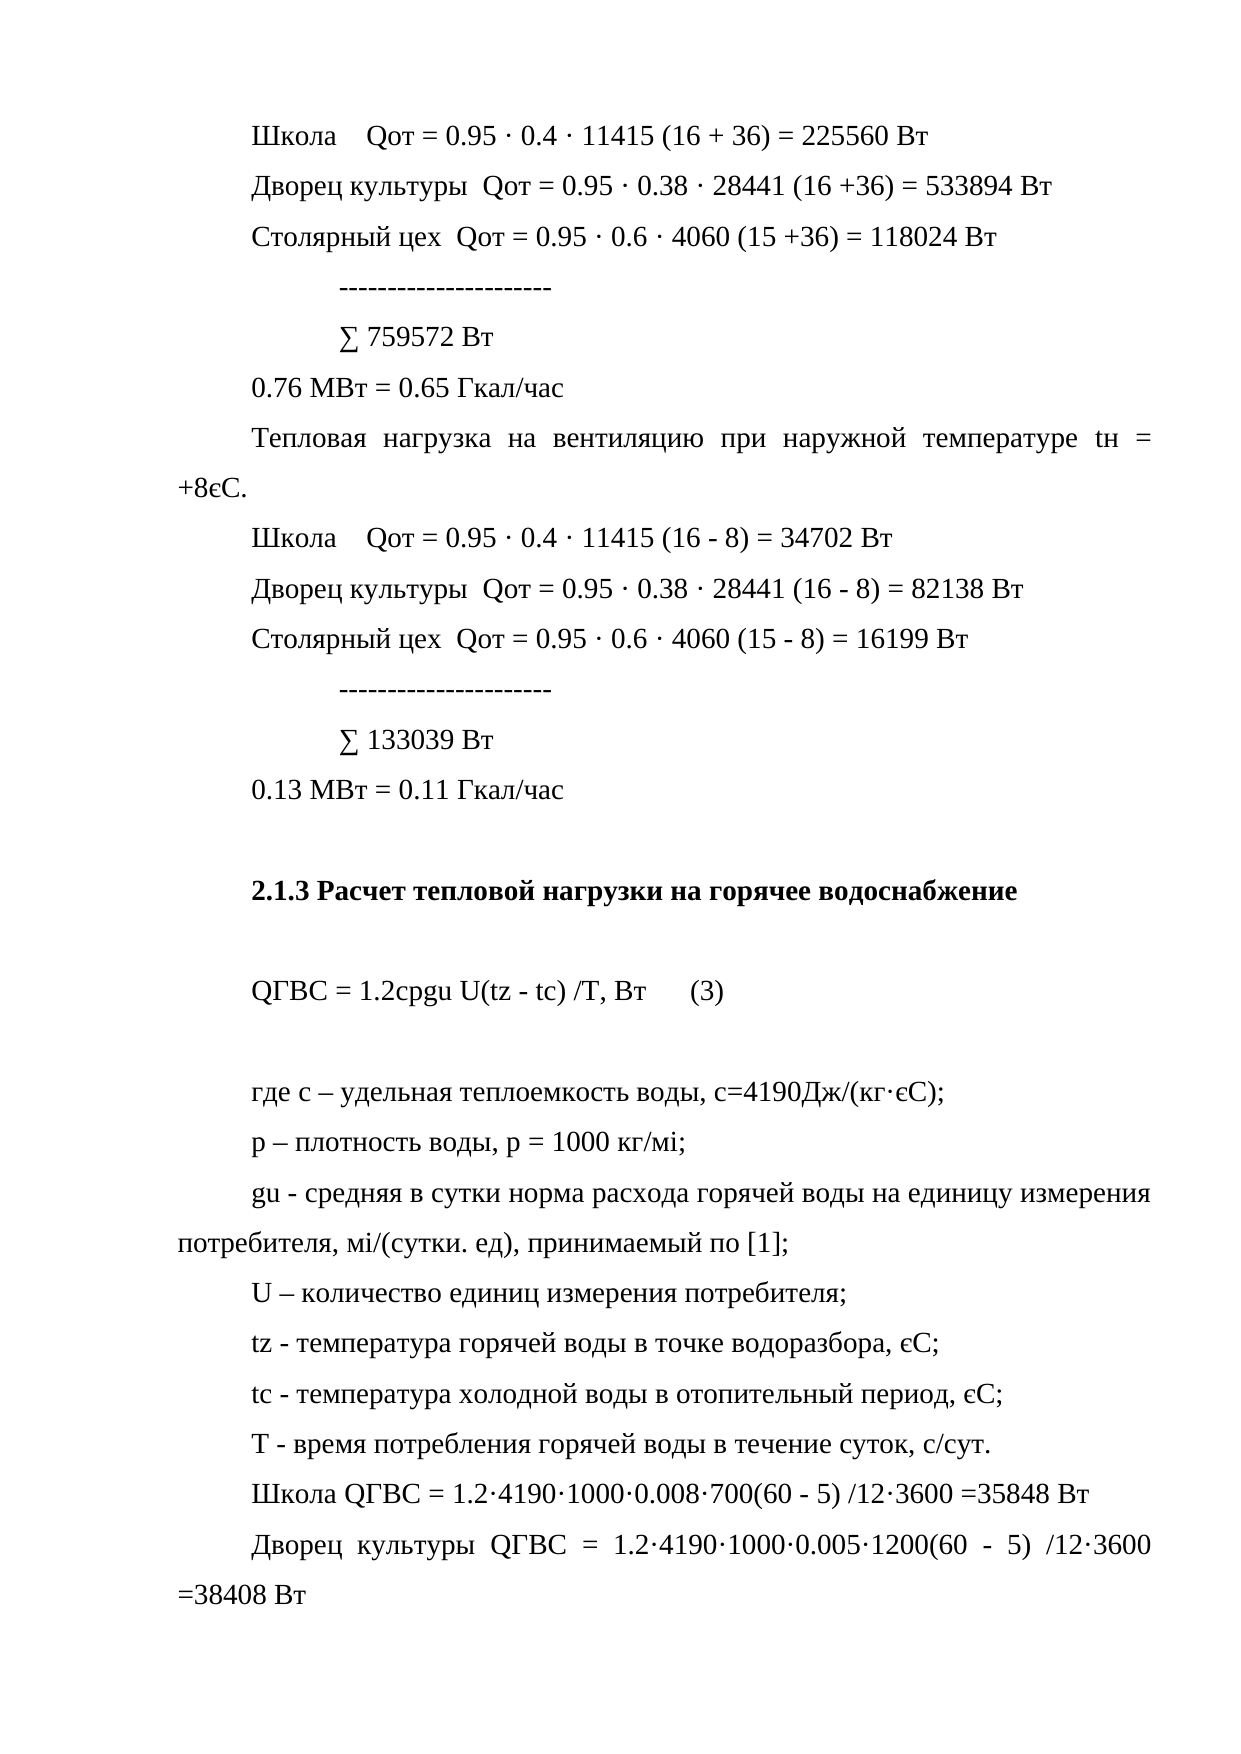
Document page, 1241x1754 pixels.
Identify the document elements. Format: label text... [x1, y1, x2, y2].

text 2.1.3 Расчет тепловой нагрузки на горячее водоснабжение [177, 873, 1152, 906]
text Столярный цех Qот = 0.95 · 0.6 · 4060 (15 - 8) = 16199 Вт [177, 621, 1152, 655]
text ∑ 133039 Вт [177, 722, 1152, 755]
text Дворец культуры Qот = 0.95 · 0.38 · 28441 (16 - 8) = 82138 Вт [177, 571, 1152, 604]
text Дворец культуры Qот = 0.95 · 0.38 · 28441 (16 +36) = 533894 Вт [177, 168, 1152, 202]
text QГВС = 1.2cpgu U(tz - tc) /T, Вт (3) [177, 973, 1152, 1007]
text ---------------------- [177, 269, 1152, 303]
text Школа Qот = 0.95 · 0.4 · 11415 (16 - 8) = 34702 Вт [177, 521, 1152, 554]
text tc - температура холодной воды в отопительный период, єС; [177, 1376, 1152, 1409]
text tz - температура горячей воды в точке водоразбора, єС; [177, 1326, 1152, 1359]
text Столярный цех Qот = 0.95 · 0.6 · 4060 (15 +36) = 118024 Вт [177, 219, 1152, 252]
text gu - средняя в сутки норма расхода горячей воды на единицу измерения потребителя, мі/(сутки. ед), принимаемый по [1]; [177, 1175, 1152, 1258]
text где c – удельная теплоемкость воды, с=4190Дж/(кг·єС); [177, 1074, 1152, 1108]
text U – количество единиц измерения потребителя; [177, 1275, 1152, 1309]
text 0.76 МВт = 0.65 Гкал/час [177, 370, 1152, 403]
text T - время потребления горячей воды в течение суток, с/сут. [177, 1426, 1152, 1460]
text ---------------------- [177, 672, 1152, 705]
text p – плотность воды, р = 1000 кг/мі; [177, 1124, 1152, 1158]
text Школа QГВС = 1.2·4190·1000·0.008·700(60 - 5) /12·3600 =35848 Вт [177, 1477, 1152, 1510]
text Тепловая нагрузка на вентиляцию при наружной температуре tн = +8єС. [177, 420, 1152, 504]
text ∑ 759572 Вт [177, 319, 1152, 353]
text Дворец культуры QГВС = 1.2·4190·1000·0.005·1200(60 - 5) /12·3600 =38408 Вт [177, 1527, 1152, 1611]
text Школа Qот = 0.95 · 0.4 · 11415 (16 + 36) = 225560 Вт [177, 118, 1152, 152]
text 0.13 МВт = 0.11 Гкал/час [177, 772, 1152, 806]
